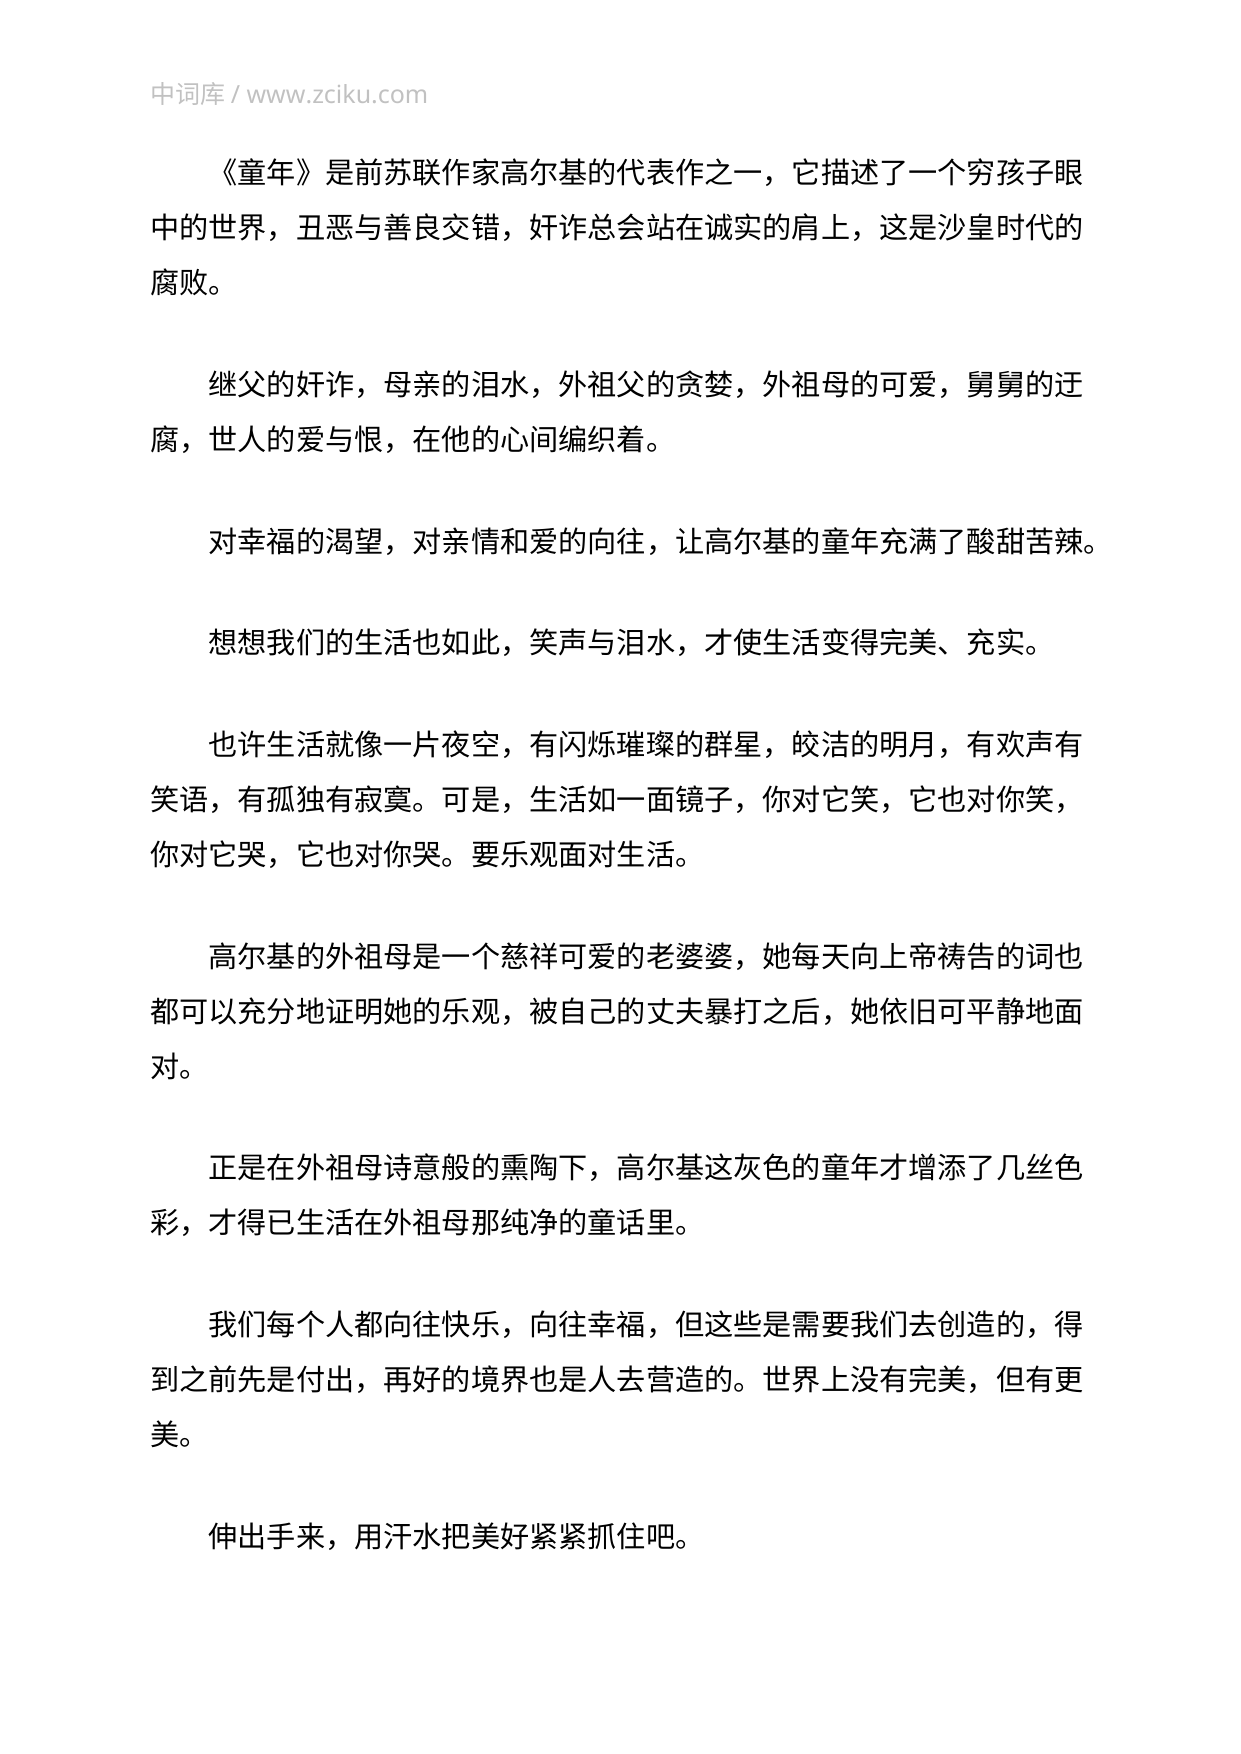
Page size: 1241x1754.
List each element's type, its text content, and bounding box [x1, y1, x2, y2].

text 也许生活就像一片夜空，有闪烁璀璨的群星，皎洁的明月，有欢声有笑语，有孤独有寂寞。可是，生活如一面镜子，你对它笑，它也对你笑，你对它哭，它也对你哭。要乐观面对生活。 [150, 722, 1090, 874]
text 伸出手来，用汗水把美好紧紧抓住吧。 [150, 1513, 1090, 1555]
text 想想我们的生活也如此，笑声与泪水，才使生活变得完美、充实。 [150, 620, 1090, 662]
text 《童年》是前苏联作家高尔基的代表作之一，它描述了一个穷孩子眼中的世界，丑恶与善良交错，奸诈总会站在诚实的肩上，这是沙皇时代的腐败。 [150, 150, 1090, 302]
text 高尔基的外祖母是一个慈祥可爱的老婆婆，她每天向上帝祷告的词也都可以充分地证明她的乐观，被自己的丈夫暴打之后，她依旧可平静地面对。 [150, 933, 1090, 1085]
text 我们每个人都向往快乐，向往幸福，但这些是需要我们去创造的，得到之前先是付出，再好的境界也是人去营造的。世界上没有完美，但有更美。 [150, 1302, 1090, 1454]
text 正是在外祖母诗意般的熏陶下，高尔基这灰色的童年才增添了几丝色彩，才得已生活在外祖母那纯净的童话里。 [150, 1145, 1090, 1242]
text 继父的奸诈，母亲的泪水，外祖父的贪婪，外祖母的可爱，舅舅的迂腐，世人的爱与恨，在他的心间编织着。 [150, 362, 1090, 459]
text 对幸福的渴望，对亲情和爱的向往，让高尔基的童年充满了酸甜苦辣。 [150, 518, 1090, 561]
